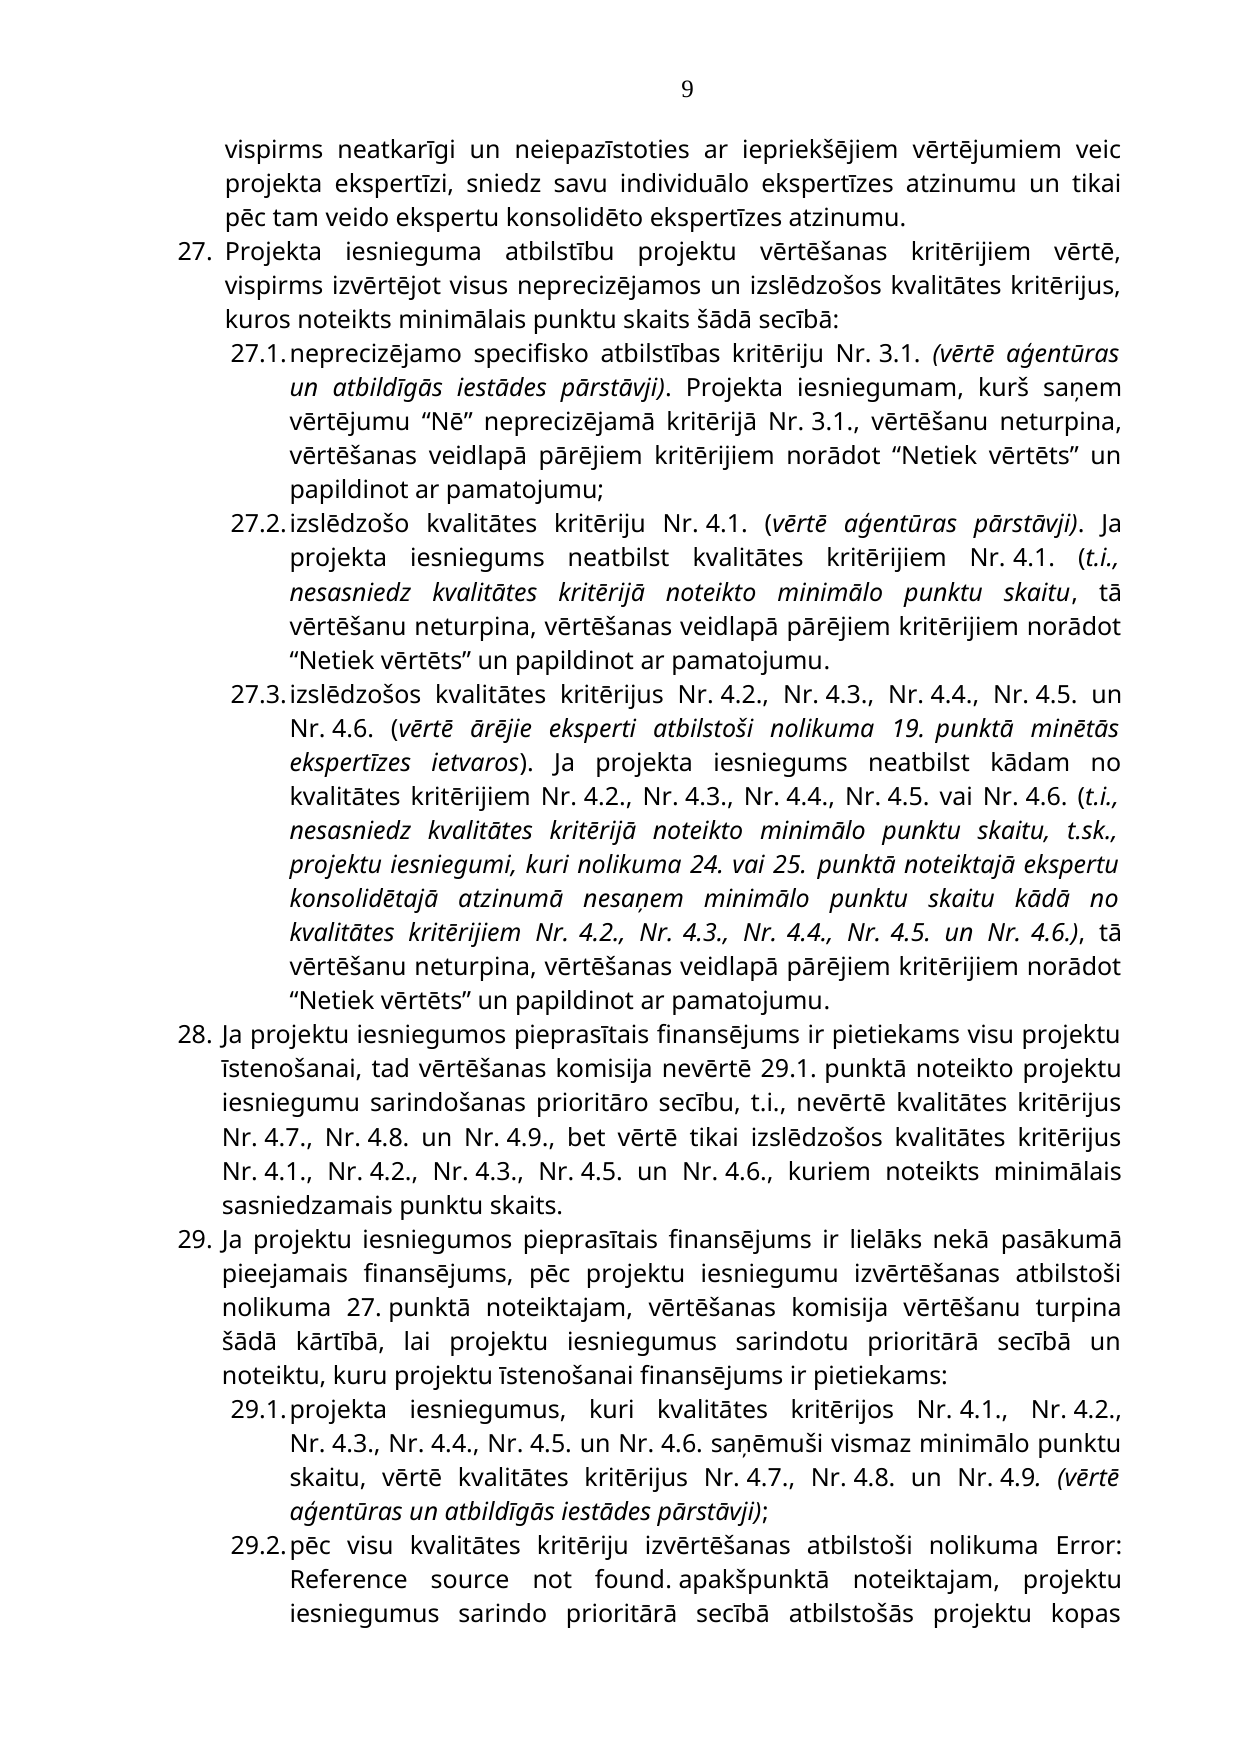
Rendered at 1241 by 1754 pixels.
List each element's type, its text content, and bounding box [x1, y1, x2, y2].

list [230, 1528, 1122, 1630]
list Ja projektu iesniegumos pieprasītais finansējums ir lielāks nekā pasākumā pieejamais finansējums, pēc projektu iesniegumu izvērtēšanas atbilstoši nolikuma 27. punktā noteiktajam, vērtēšanas komisija vērtēšanu turpina šādā kārtībā, lai projektu iesniegumus sarindotu prioritārā secībā un noteiktu, kuru projektu īstenošanai finansējums ir pietiekams: [177, 1221, 1122, 1392]
list projekta iesniegumus, kuri kvalitātes kritērijos Nr. 4.1., Nr. 4.2., Nr. 4.3., Nr. 4.4., Nr. 4.5. un Nr. 4.6. saņēmuši vismaz minimālo punktu skaitu, vērtē kvalitātes kritērijus Nr. 4.7., Nr. 4.8. un Nr. 4.9. (vērtē aģentūras un atbildīgās iestādes pārstāvji); [230, 1392, 1122, 1528]
list Ja projektu iesniegumos pieprasītais finansējums ir pietiekams visu projektu īstenošanai, tad vērtēšanas komisija nevērtē 29.1. punktā noteikto projektu iesniegumu sarindošanas prioritāro secību, t.i., nevērtē kvalitātes kritērijus Nr. 4.7., Nr. 4.8. un Nr. 4.9., bet vērtē tikai izslēdzošos kvalitātes kritērijus Nr. 4.1., Nr. 4.2., Nr. 4.3., Nr. 4.5. un Nr. 4.6., kuriem noteikts minimālais sasniedzamais punktu skaits. [177, 1017, 1122, 1221]
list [177, 131, 1122, 233]
list izslēdzošo kvalitātes kritēriju Nr. 4.1. (vērtē aģentūras pārstāvji). Ja projekta iesniegums neatbilst kvalitātes kritērijiem Nr. 4.1. (t.i., nesasniedz kvalitātes kritērijā noteikto minimālo punktu skaitu, tā vērtēšanu neturpina, vērtēšanas veidlapā pārējiem kritērijiem norādot “Netiek vērtēts” un papildinot ar pamatojumu. [230, 506, 1122, 676]
list izslēdzošos kvalitātes kritērijus Nr. 4.2., Nr. 4.3., Nr. 4.4., Nr. 4.5. un Nr. 4.6. (vērtē ārējie eksperti atbilstoši nolikuma 19. punktā minētās ekspertīzes ietvaros). Ja projekta iesniegums neatbilst kādam no kvalitātes kritērijiem Nr. 4.2., Nr. 4.3., Nr. 4.4., Nr. 4.5. vai Nr. 4.6. (t.i., nesasniedz kvalitātes kritērijā noteikto minimālo punktu skaitu, t.sk., projektu iesniegumi, kuri nolikuma 24. vai 25. punktā noteiktajā ekspertu konsolidētajā atzinumā nesaņem minimālo punktu skaitu kādā no kvalitātes kritērijiem Nr. 4.2., Nr. 4.3., Nr. 4.4., Nr. 4.5. un Nr. 4.6.), tā vērtēšanu neturpina, vērtēšanas veidlapā pārējiem kritērijiem norādot “Netiek vērtēts” un papildinot ar pamatojumu. [230, 676, 1122, 1017]
list neprecizējamo specifisko atbilstības kritēriju Nr. 3.1. (vērtē aģentūras un atbildīgās iestādes pārstāvji). Projekta iesniegumam, kurš saņem vērtējumu “Nē” neprecizējamā kritērijā Nr. 3.1., vērtēšanu neturpina, vērtēšanas veidlapā pārējiem kritērijiem norādot “Netiek vērtēts” un papildinot ar pamatojumu; [230, 336, 1122, 506]
list Projekta iesnieguma atbilstību projektu vērtēšanas kritērijiem vērtē, vispirms izvērtējot visus neprecizējamos un izslēdzošos kvalitātes kritērijus, kuros noteikts minimālais punktu skaits šādā secībā: [177, 233, 1122, 336]
